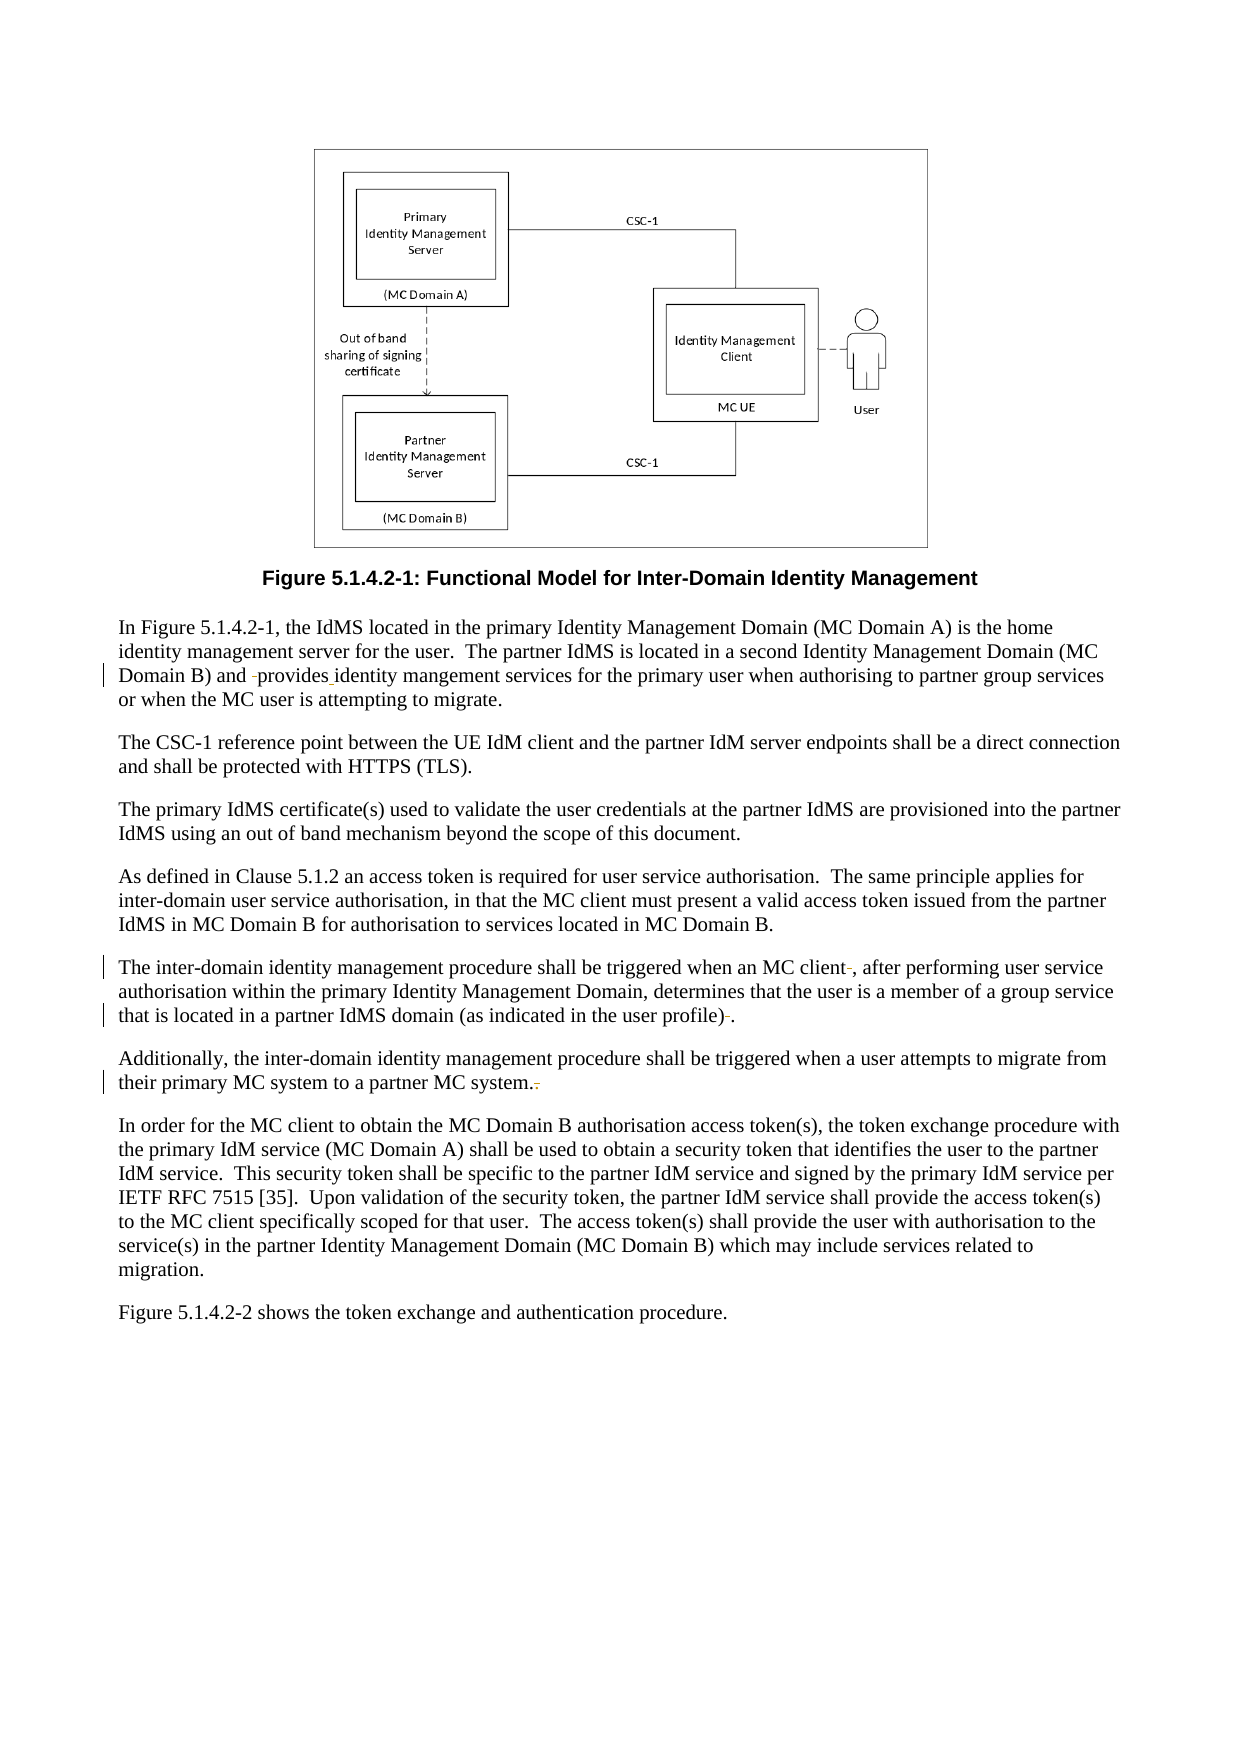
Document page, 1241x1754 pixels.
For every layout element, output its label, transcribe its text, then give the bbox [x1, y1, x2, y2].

text As defined in Clause 5.1.2 an access token is required for user service authorisation. The same principle applies for inter-domain user service authorisation, in that the MC client must present a valid access token issued from the partner IdMS in MC Domain B for authorisation to services located in MC Domain B. [118, 864, 1122, 936]
text The primary IdMS certificate(s) used to validate the user credentials at the partner IdMS are provisioned into the partner IdMS using an out of band mechanism beyond the scope of this document. [118, 797, 1122, 845]
text The CSC-1 reference point between the UE IdM client and the partner IdM server endpoints shall be a direct connection and shall be protected with HTTPS (TLS). [118, 730, 1122, 778]
text In Figure 5.1.4.2-1, the IdMS located in the primary Identity Management Domain (MC Domain A) is the home identity management server for the user. The partner IdMS is located in a second Identity Management Domain (MC Domain B) and providesidentity mangement services for the primary user when authorising to partner group services or when the MC user is attempting to migrate. [118, 615, 1122, 711]
text Additionally, the inter-domain identity management procedure shall be triggered when a user attempts to migrate from their primary MC system to a partner MC system. [118, 1046, 1122, 1094]
text Figure 5.1.4.2-2 shows the token exchange and authentication procedure. [118, 1300, 1122, 1324]
text In order for the MC client to obtain the MC Domain B authorisation access token(s), the token exchange procedure with the primary IdM service (MC Domain A) shall be used to obtain a security token that identifies the user to the partner IdM service. This security token shall be specific to the partner IdM service and signed by the primary IdM service per IETF RFC 7515 [35]. Upon validation of the security token, the partner IdM service shall provide the access token(s) to the MC client specifically scoped for that user. The access token(s) shall provide the user with authorisation to the service(s) in the partner Identity Management Domain (MC Domain B) which may include services related to migration. [118, 1112, 1122, 1281]
text Figure 5.1.4.2-1: Functional Model for Inter-Domain Identity Management [118, 566, 1122, 590]
text The inter-domain identity management procedure shall be triggered when an MC client, after performing user service authorisation within the primary Identity Management Domain, determines that the user is a member of a group service that is located in a partner IdMS domain (as indicated in the user profile). [118, 955, 1122, 1027]
